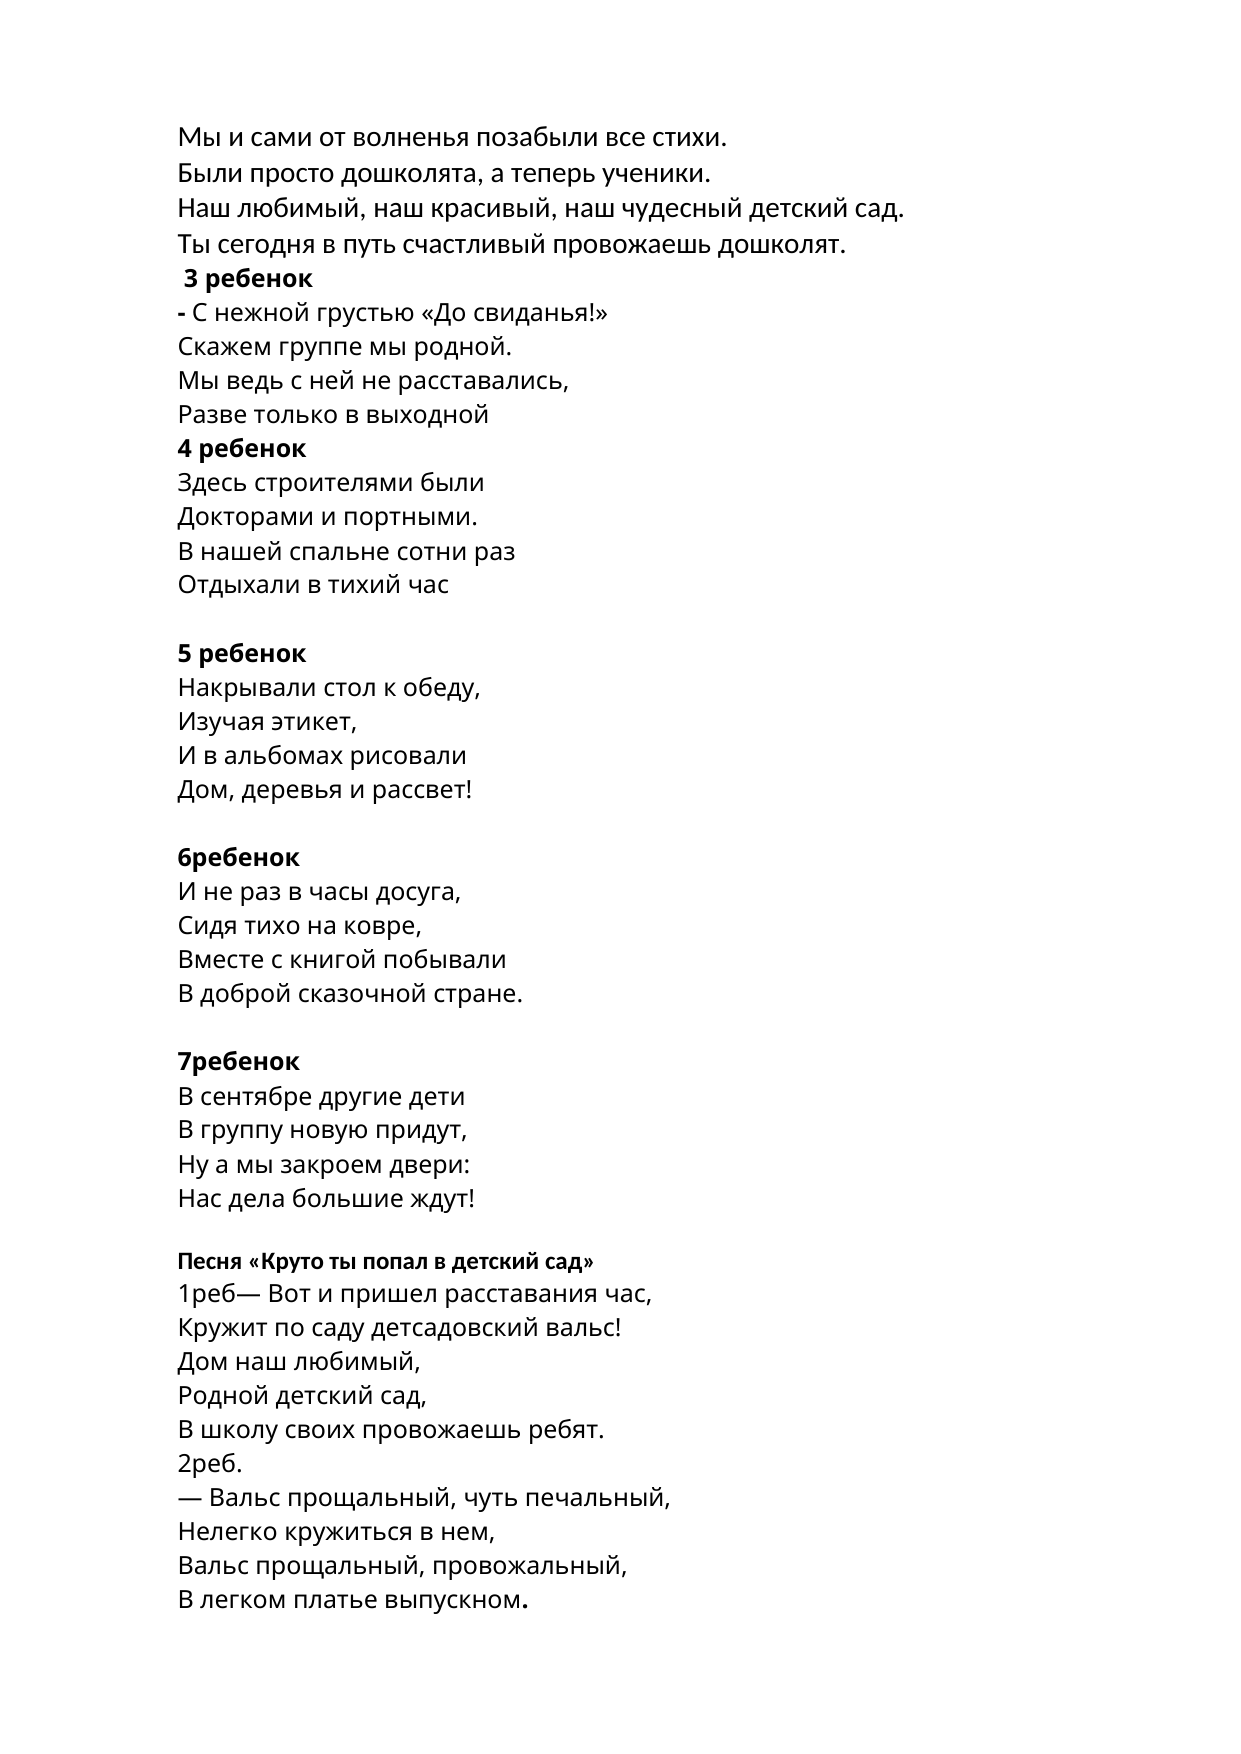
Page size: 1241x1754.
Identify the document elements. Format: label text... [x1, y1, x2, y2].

text Накрывали стол к обеду, Изучая этикет, И в альбомах рисовали Дом, деревья и рассвет! [177, 669, 1152, 806]
text Были просто дошколята, а теперь ученики. [177, 154, 1152, 189]
text 4 ребенок [177, 431, 1152, 465]
text 3 ребенок [177, 261, 1152, 295]
text Песня «Круто ты попал в детский сад» [177, 1245, 1152, 1275]
text В сентябре другие дети В группу новую придут, Ну а мы закроем двери: Нас дела большие ждут! [177, 1078, 1152, 1214]
text Наш любимый, наш красивый, наш чудесный детский сад. [177, 189, 1152, 225]
text — Вальс прощальный, чуть печальный, Нелегко кружиться в нем, Вальс прощальный, провожальный, В легком платье выпускном. [177, 1480, 1152, 1616]
text 5 ребенок [177, 635, 1152, 669]
text - С нежной грустью «До свиданья!» Скажем группе мы родной. Мы ведь с ней не расставались, Разве только в выходной [177, 295, 1152, 431]
text 1реб— Вот и пришел расставания час, Кружит по саду детсадовский вальс! [177, 1275, 1152, 1343]
text Мы и сами от волненья позабыли все стихи. [177, 118, 1152, 154]
text Здесь строителями были Докторами и портными. В нашей спальне сотни раз Отдыхали в тихий час [177, 465, 1152, 601]
text И не раз в часы досуга, Сидя тихо на ковре, Вместе с книгой побывали В доброй сказочной стране. [177, 874, 1152, 1010]
text 2реб. [177, 1446, 1152, 1480]
text 6ребенок [177, 840, 1152, 874]
text Ты сегодня в путь счастливый провожаешь дошколят. [177, 225, 1152, 261]
text 7ребенок [177, 1044, 1152, 1078]
text Дом наш любимый, Родной детский сад, В школу своих провожаешь ребят. [177, 1343, 1152, 1446]
